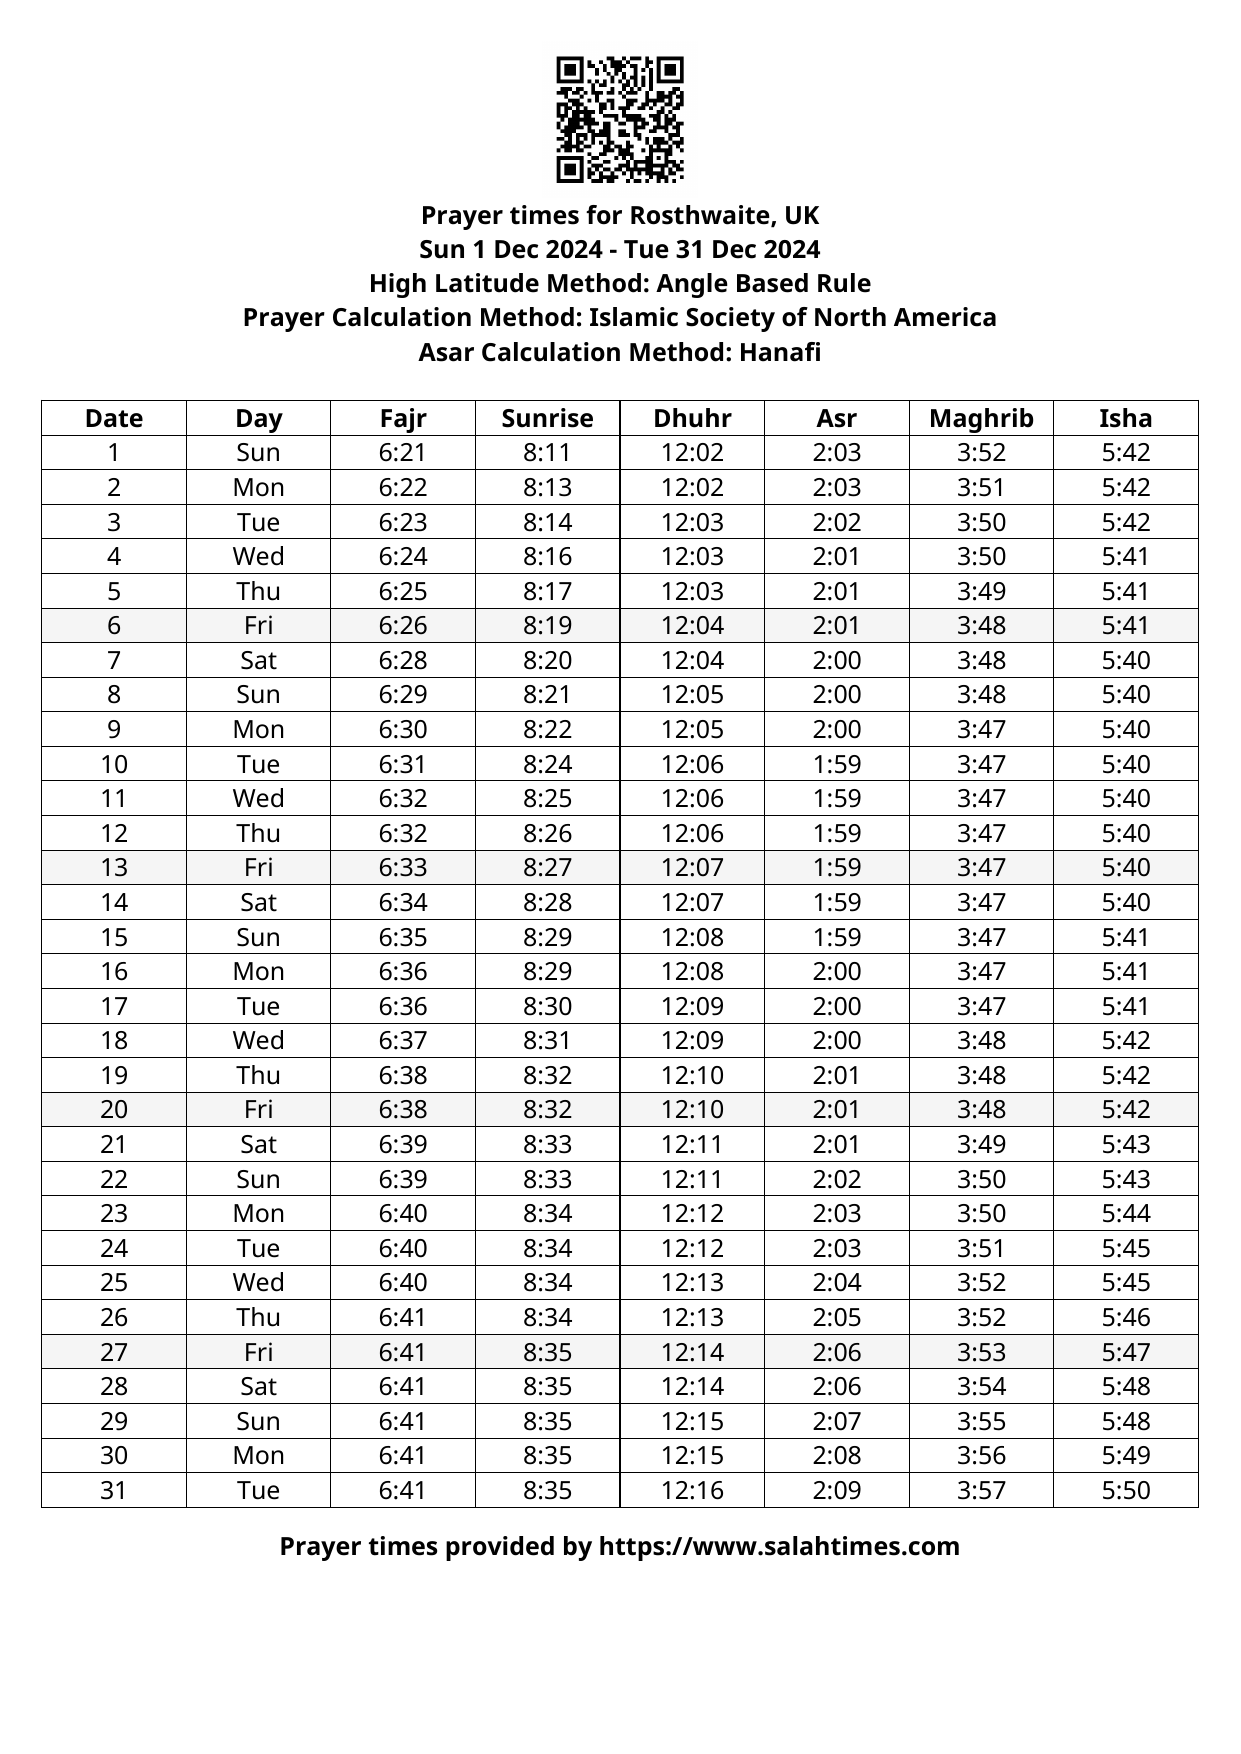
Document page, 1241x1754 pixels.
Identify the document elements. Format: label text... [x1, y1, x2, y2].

table_cell 8:35 [476, 1404, 619, 1437]
table_cell 3:47 [910, 851, 1053, 884]
table_cell 3:56 [910, 1439, 1053, 1472]
table_cell 1:59 [765, 781, 909, 815]
table_cell 5:40 [1054, 816, 1198, 849]
table_cell 12:05 [621, 678, 764, 711]
table_cell 6:41 [331, 1404, 475, 1437]
table_cell 11 [42, 781, 186, 815]
table_cell 24 [42, 1231, 186, 1264]
table_cell 6:23 [331, 505, 475, 538]
table_cell 6:22 [331, 470, 475, 504]
table_cell 3:50 [910, 539, 1053, 573]
table_cell 3:48 [910, 678, 1053, 711]
table_cell 12:03 [621, 539, 764, 573]
table_cell 2:06 [765, 1335, 909, 1368]
table_cell 6:24 [331, 539, 475, 573]
table_cell 16 [42, 954, 186, 988]
table_cell 8:14 [476, 505, 619, 538]
table_cell Sun [187, 436, 330, 469]
table_cell 8:34 [476, 1231, 619, 1264]
table_header Isha [1054, 401, 1198, 434]
table_cell 2:02 [765, 505, 909, 538]
table_cell 6:35 [331, 920, 475, 953]
table_cell 12 [42, 816, 186, 849]
table_cell 5:46 [1054, 1300, 1198, 1334]
table_cell Wed [187, 539, 330, 573]
table_cell 8:35 [476, 1439, 619, 1472]
table_cell 3:50 [910, 505, 1053, 538]
table_cell 12:06 [621, 781, 764, 815]
table_cell 6:29 [331, 678, 475, 711]
table_cell 12:02 [621, 470, 764, 504]
table_cell 6:40 [331, 1231, 475, 1264]
table_cell 8:11 [476, 436, 619, 469]
table_header Asr [765, 401, 909, 434]
table_cell 8:25 [476, 781, 619, 815]
table_cell 3:48 [910, 1093, 1053, 1126]
table_cell 2:01 [765, 1058, 909, 1092]
table_cell 2:00 [765, 678, 909, 711]
table_cell 5:44 [1054, 1196, 1198, 1230]
table_cell 12:07 [621, 851, 764, 884]
table_cell 6:39 [331, 1162, 475, 1195]
table_cell 10 [42, 747, 186, 780]
table_header Date [42, 401, 186, 434]
table_cell 2:00 [765, 643, 909, 677]
table_cell 6:25 [331, 574, 475, 607]
table_cell 7 [42, 643, 186, 677]
table_cell 8:34 [476, 1196, 619, 1230]
table_cell 2:01 [765, 1127, 909, 1161]
table_cell 5:42 [1054, 470, 1198, 504]
table_cell 8:27 [476, 851, 619, 884]
table_cell 3:57 [910, 1473, 1053, 1507]
table_cell Tue [187, 1473, 330, 1507]
table_cell 3:47 [910, 712, 1053, 746]
table_cell 12:06 [621, 816, 764, 849]
table_cell 6:32 [331, 781, 475, 815]
table_cell 5:47 [1054, 1335, 1198, 1368]
table_cell 6:41 [331, 1369, 475, 1403]
table_cell 8:19 [476, 609, 619, 642]
table_cell 3:48 [910, 609, 1053, 642]
table_cell 1:59 [765, 816, 909, 849]
table_cell 28 [42, 1369, 186, 1403]
table_cell 5:48 [1054, 1369, 1198, 1403]
table_cell Sun [187, 1162, 330, 1195]
table_cell 3:53 [910, 1335, 1053, 1368]
table_cell Thu [187, 1058, 330, 1092]
table_cell 13 [42, 851, 186, 884]
table_cell 3:50 [910, 1162, 1053, 1195]
table_cell 27 [42, 1335, 186, 1368]
table_cell 2:07 [765, 1404, 909, 1437]
table_header Dhuhr [621, 401, 764, 434]
table_cell 18 [42, 1024, 186, 1057]
table_cell 3:49 [910, 1127, 1053, 1161]
table_cell Fri [187, 1093, 330, 1126]
table_cell 6:39 [331, 1127, 475, 1161]
table_cell Thu [187, 574, 330, 607]
table_cell 12:06 [621, 747, 764, 780]
table_cell 12:02 [621, 436, 764, 469]
table_cell 3:47 [910, 885, 1053, 919]
table_cell 12:05 [621, 712, 764, 746]
table_cell 8:35 [476, 1369, 619, 1403]
table_cell Sun [187, 678, 330, 711]
table_cell 8:17 [476, 574, 619, 607]
table_cell 8:34 [476, 1300, 619, 1334]
table_cell 1:59 [765, 851, 909, 884]
table_cell 8:33 [476, 1162, 619, 1195]
table_cell 12:09 [621, 1024, 764, 1057]
table_cell 3:55 [910, 1404, 1053, 1437]
table_cell 5:40 [1054, 781, 1198, 815]
table_cell 12:14 [621, 1369, 764, 1403]
table_cell 8:16 [476, 539, 619, 573]
table_cell 1 [42, 436, 186, 469]
table_cell 2:08 [765, 1439, 909, 1472]
text Prayer Calculation Method: Islamic Society of North America [42, 300, 1198, 334]
table_cell 5:42 [1054, 1093, 1198, 1126]
table_cell 31 [42, 1473, 186, 1507]
table_cell 6:41 [331, 1335, 475, 1368]
table_cell 5:43 [1054, 1162, 1198, 1195]
table_cell 6 [42, 609, 186, 642]
table_cell 5:41 [1054, 920, 1198, 953]
table_cell 1:59 [765, 920, 909, 953]
table_cell Mon [187, 470, 330, 504]
text Prayer times provided by https://www.salahtimes.com [42, 1528, 1198, 1563]
table_cell 17 [42, 989, 186, 1022]
table_cell 9 [42, 712, 186, 746]
table_cell 3:52 [910, 1266, 1053, 1299]
table_cell 12:14 [621, 1335, 764, 1368]
table_cell 3:47 [910, 747, 1053, 780]
table_cell 12:08 [621, 954, 764, 988]
table_cell 12:03 [621, 574, 764, 607]
table_cell 5:40 [1054, 643, 1198, 677]
table_cell 5:40 [1054, 678, 1198, 711]
table_cell 2:06 [765, 1369, 909, 1403]
table_cell Fri [187, 609, 330, 642]
table_cell 5:40 [1054, 747, 1198, 780]
table_cell 3:47 [910, 781, 1053, 815]
table_cell 3 [42, 505, 186, 538]
table_cell 8 [42, 678, 186, 711]
table_cell 5:42 [1054, 1058, 1198, 1092]
table_cell 8:31 [476, 1024, 619, 1057]
table_cell 3:48 [910, 643, 1053, 677]
table_cell 6:40 [331, 1196, 475, 1230]
table_cell 21 [42, 1127, 186, 1161]
table_cell 5:41 [1054, 954, 1198, 988]
table_cell 3:48 [910, 1058, 1053, 1092]
table_cell 12:04 [621, 643, 764, 677]
table_cell 2:01 [765, 574, 909, 607]
table_cell 5:41 [1054, 989, 1198, 1022]
table_cell 5:43 [1054, 1127, 1198, 1161]
table_cell 2:03 [765, 1196, 909, 1230]
table_cell 2:03 [765, 470, 909, 504]
table_cell 26 [42, 1300, 186, 1334]
table_cell 8:20 [476, 643, 619, 677]
table_cell Fri [187, 1335, 330, 1368]
text Prayer times for Rosthwaite, UK [42, 198, 1198, 232]
table_cell 5:40 [1054, 885, 1198, 919]
table_cell Tue [187, 1231, 330, 1264]
table_cell 12:10 [621, 1093, 764, 1126]
table_cell 6:38 [331, 1093, 475, 1126]
table_cell 12:11 [621, 1162, 764, 1195]
table_cell 6:33 [331, 851, 475, 884]
table_cell Sun [187, 920, 330, 953]
table_header Day [187, 401, 330, 434]
table_cell 5:45 [1054, 1231, 1198, 1264]
table_cell 2 [42, 470, 186, 504]
table_cell Mon [187, 712, 330, 746]
table_cell 5:48 [1054, 1404, 1198, 1437]
table_cell 20 [42, 1093, 186, 1126]
text Sun 1 Dec 2024 - Tue 31 Dec 2024 [42, 232, 1198, 266]
table_cell 6:36 [331, 989, 475, 1022]
table_cell 3:47 [910, 989, 1053, 1022]
table_cell 12:07 [621, 885, 764, 919]
table_cell 12:13 [621, 1300, 764, 1334]
table_cell 29 [42, 1404, 186, 1437]
table_cell 8:29 [476, 920, 619, 953]
table_cell 3:48 [910, 1024, 1053, 1057]
table_cell Sun [187, 1404, 330, 1437]
table_cell 8:32 [476, 1058, 619, 1092]
table_cell Sat [187, 643, 330, 677]
table_cell 8:29 [476, 954, 619, 988]
table_cell 15 [42, 920, 186, 953]
table_cell Thu [187, 1300, 330, 1334]
table_cell 2:05 [765, 1300, 909, 1334]
table_cell 8:34 [476, 1266, 619, 1299]
table_cell 2:09 [765, 1473, 909, 1507]
table_header Sunrise [476, 401, 619, 434]
table_cell 2:04 [765, 1266, 909, 1299]
table_cell 8:35 [476, 1473, 619, 1507]
table_cell 8:22 [476, 712, 619, 746]
table_cell 8:32 [476, 1093, 619, 1126]
table_cell 8:13 [476, 470, 619, 504]
table_cell 6:34 [331, 885, 475, 919]
table_cell 12:10 [621, 1058, 764, 1092]
table_cell Thu [187, 816, 330, 849]
text Asar Calculation Method: Hanafi [42, 334, 1198, 368]
table_cell 12:03 [621, 505, 764, 538]
table_cell 14 [42, 885, 186, 919]
text High Latitude Method: Angle Based Rule [42, 266, 1198, 300]
table_cell 5:40 [1054, 712, 1198, 746]
table_cell Tue [187, 747, 330, 780]
table_cell 6:30 [331, 712, 475, 746]
table_cell 5:45 [1054, 1266, 1198, 1299]
table_cell 5:42 [1054, 505, 1198, 538]
table_cell 3:49 [910, 574, 1053, 607]
table_cell 5:42 [1054, 1024, 1198, 1057]
table_cell 5:42 [1054, 436, 1198, 469]
table_cell 2:00 [765, 989, 909, 1022]
table_cell 3:52 [910, 1300, 1053, 1334]
table_cell Mon [187, 1196, 330, 1230]
table_cell 8:24 [476, 747, 619, 780]
table_cell 12:15 [621, 1404, 764, 1437]
table_cell 1:59 [765, 747, 909, 780]
table_cell 3:47 [910, 816, 1053, 849]
table_cell 3:51 [910, 1231, 1053, 1264]
table_cell Fri [187, 851, 330, 884]
table_cell 6:32 [331, 816, 475, 849]
table_cell Wed [187, 781, 330, 815]
table_cell 12:16 [621, 1473, 764, 1507]
table_cell 6:37 [331, 1024, 475, 1057]
table_cell Sat [187, 1369, 330, 1403]
table_cell 8:33 [476, 1127, 619, 1161]
table_cell 6:31 [331, 747, 475, 780]
table_cell 5:41 [1054, 539, 1198, 573]
table_cell Mon [187, 1439, 330, 1472]
table_cell 12:15 [621, 1439, 764, 1472]
table_cell 12:11 [621, 1127, 764, 1161]
table_cell Tue [187, 989, 330, 1022]
table_cell Wed [187, 1024, 330, 1057]
table_cell 8:21 [476, 678, 619, 711]
table_cell 5:41 [1054, 609, 1198, 642]
table_cell 3:47 [910, 920, 1053, 953]
table_cell 30 [42, 1439, 186, 1472]
table_cell Mon [187, 954, 330, 988]
table_cell 5:41 [1054, 574, 1198, 607]
table_cell 2:01 [765, 609, 909, 642]
table_cell 12:12 [621, 1231, 764, 1264]
table_cell 6:38 [331, 1058, 475, 1092]
table_cell 22 [42, 1162, 186, 1195]
table_cell 8:28 [476, 885, 619, 919]
table_cell 5:49 [1054, 1439, 1198, 1472]
table_cell 3:50 [910, 1196, 1053, 1230]
table_cell 1:59 [765, 885, 909, 919]
table_cell 12:04 [621, 609, 764, 642]
table_cell 3:54 [910, 1369, 1053, 1403]
table_cell 3:51 [910, 470, 1053, 504]
table_cell 6:40 [331, 1266, 475, 1299]
table_cell 8:35 [476, 1335, 619, 1368]
table_cell 4 [42, 539, 186, 573]
table_cell 12:09 [621, 989, 764, 1022]
table_header Fajr [331, 401, 475, 434]
table_cell 6:28 [331, 643, 475, 677]
table_cell 2:00 [765, 1024, 909, 1057]
picture [542, 41, 699, 198]
table_cell 8:26 [476, 816, 619, 849]
table_cell 5:40 [1054, 851, 1198, 884]
table_cell 2:02 [765, 1162, 909, 1195]
table_cell 6:36 [331, 954, 475, 988]
table_cell 6:41 [331, 1473, 475, 1507]
table_cell 8:30 [476, 989, 619, 1022]
table_cell 2:00 [765, 954, 909, 988]
table_cell 12:08 [621, 920, 764, 953]
table_cell Wed [187, 1266, 330, 1299]
table_cell 12:13 [621, 1266, 764, 1299]
table_cell 6:21 [331, 436, 475, 469]
table_cell 3:47 [910, 954, 1053, 988]
table_cell 19 [42, 1058, 186, 1092]
table_cell 23 [42, 1196, 186, 1230]
table_cell 6:41 [331, 1300, 475, 1334]
table_cell 25 [42, 1266, 186, 1299]
table_cell 5 [42, 574, 186, 607]
table_cell 2:00 [765, 712, 909, 746]
table_cell 3:52 [910, 436, 1053, 469]
table_cell 2:01 [765, 539, 909, 573]
table_header Maghrib [910, 401, 1053, 434]
table_cell 6:26 [331, 609, 475, 642]
table_cell 6:41 [331, 1439, 475, 1472]
table_cell 2:03 [765, 436, 909, 469]
table_cell Sat [187, 885, 330, 919]
table_cell 2:01 [765, 1093, 909, 1126]
table_cell Sat [187, 1127, 330, 1161]
table_cell Tue [187, 505, 330, 538]
table_cell 12:12 [621, 1196, 764, 1230]
table_cell 5:50 [1054, 1473, 1198, 1507]
table_cell 2:03 [765, 1231, 909, 1264]
